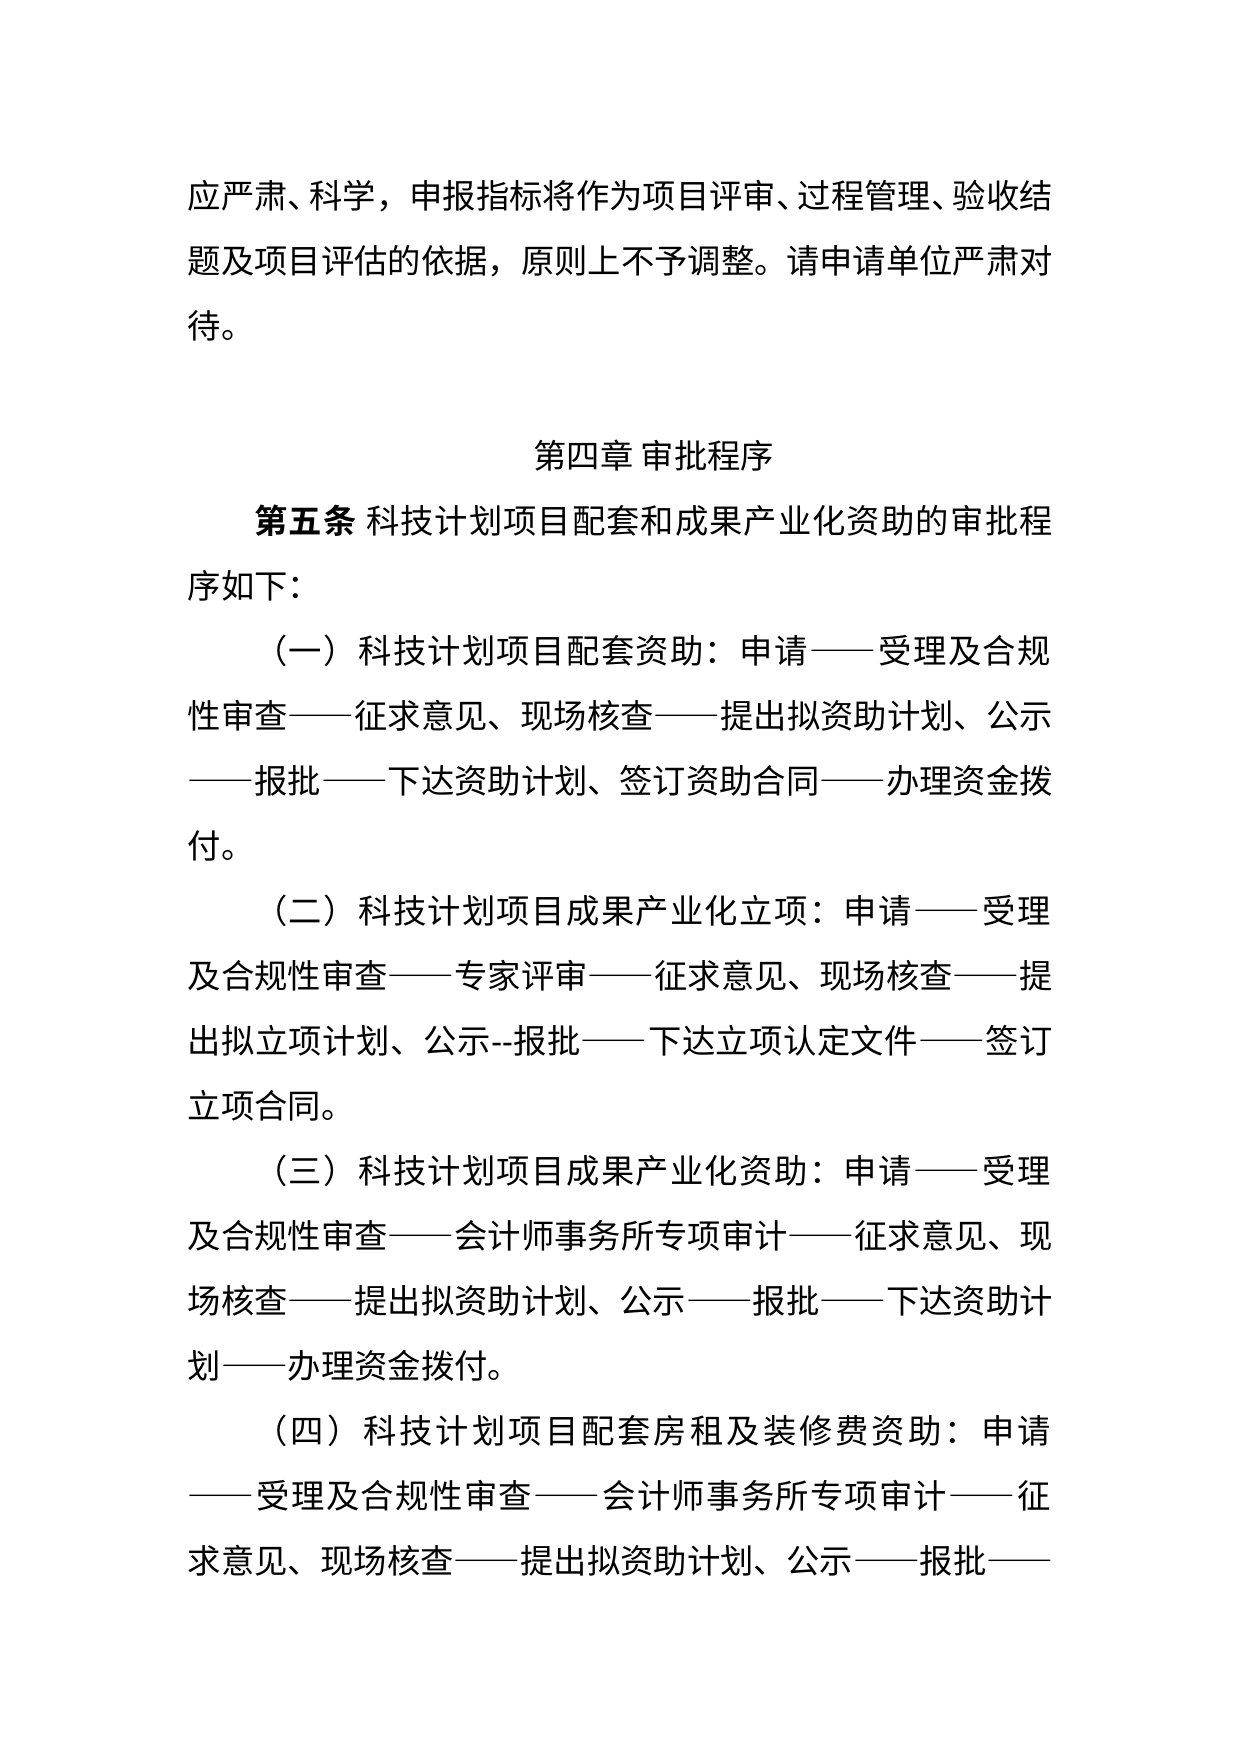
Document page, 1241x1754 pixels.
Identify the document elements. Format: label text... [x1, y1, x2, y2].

text 第四章 审批程序 [187, 487, 1053, 552]
text （三）科技计划项目成果产业化资助：申请——受理及合规性审查——会计师事务所专项审计——征求意见、现场核查——提出拟资助计划、公示——报批——下达资助计划——办理资金拨付。 [187, 1202, 1053, 1462]
text （二）科技计划项目成果产业化立项：申请——受理及合规性审查——专家评审——征求意见、现场核查——提出拟立项计划、公示--报批——下达立项认定文件——签订立项合同。 [187, 942, 1053, 1202]
text 第五条 科技计划项目配套和成果产业化资助的审批程序如下： [187, 552, 1053, 682]
text （一）科技计划项目配套资助：申请——受理及合规性审查——征求意见、现场核查——提出拟资助计划、公示——报批——下达资助计划、签订资助合同——办理资金拨付。 [187, 682, 1053, 942]
text 项目申请材料中拟取得的学术、技术及经济效益等指标应严肃、科学，申报指标将作为项目评审、过程管理、验收结题及项目评估的依据，原则上不予调整。请申请单位严肃对待。 [187, 162, 1053, 422]
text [187, 1462, 1053, 1592]
